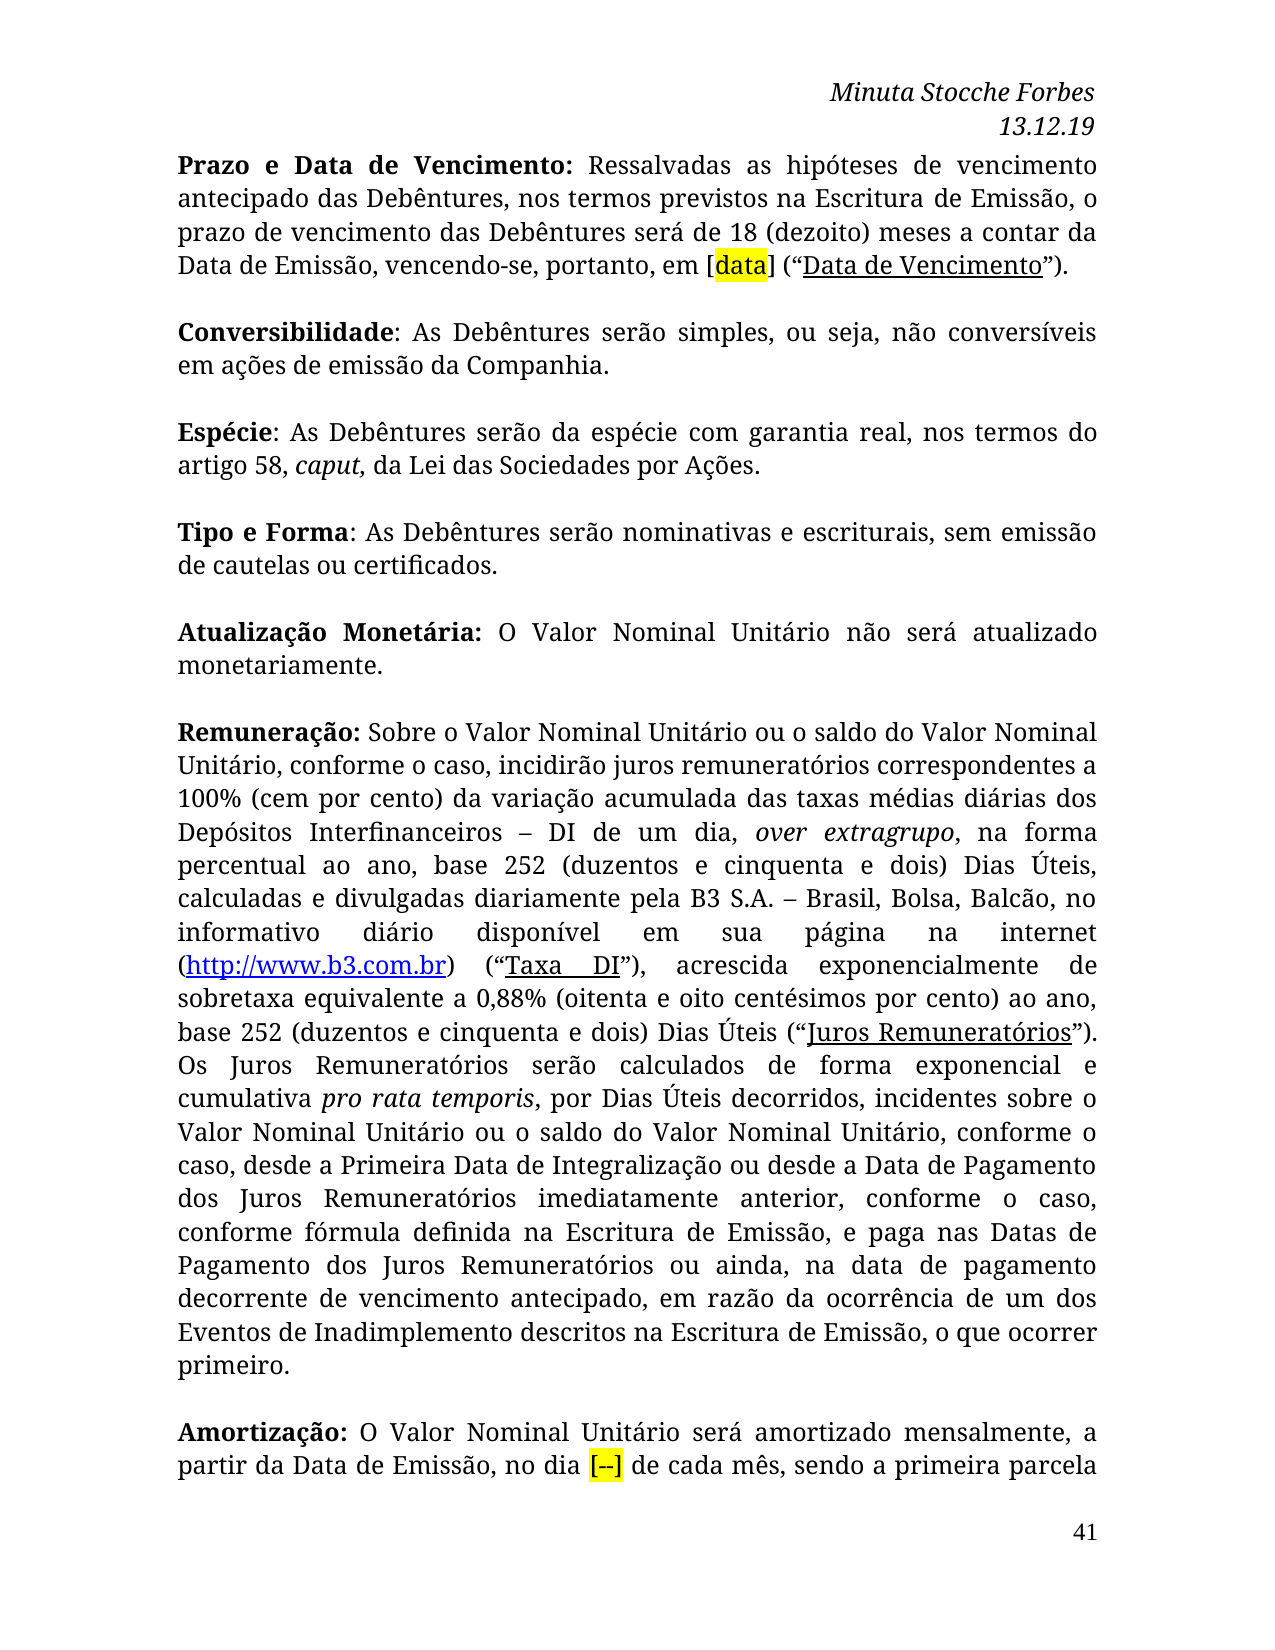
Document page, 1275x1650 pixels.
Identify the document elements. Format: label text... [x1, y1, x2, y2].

text Conversibilidade: As Debêntures serão simples, ou seja, não conversíveis em ações de emissão da Companhia. [177, 314, 1098, 381]
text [177, 1414, 1098, 1481]
text Tipo e Forma: As Debêntures serão nominativas e escriturais, sem emissão de cautelas ou certificados. [177, 514, 1098, 581]
text Espécie: As Debêntures serão da espécie com garantia real, nos termos do artigo 58, caput, da Lei das Sociedades por Ações. [177, 414, 1098, 481]
text Prazo e Data de Vencimento: Ressalvadas as hipóteses de vencimento antecipado das Debêntures, nos termos previstos na Escritura de Emissão, o prazo de vencimento das Debêntures será de 18 (dezoito) meses a contar da Data de Emissão, vencendo-se, portanto, em [data] (“Data de Vencimento”). [177, 148, 1098, 281]
text Atualização Monetária: O Valor Nominal Unitário não será atualizado monetariamente. [177, 614, 1098, 681]
text Remuneração: Sobre o Valor Nominal Unitário ou o saldo do Valor Nominal Unitário, conforme o caso, incidirão juros remuneratórios correspondentes a 100% (cem por cento) da variação acumulada das taxas médias diárias dos Depósitos Interfinanceiros – DI de um dia, over extragrupo, na forma percentual ao ano, base 252 (duzentos e cinquenta e dois) Dias Úteis, calculadas e divulgadas diariamente pela B3 S.A. – Brasil, Bolsa, Balcão, no informativo diário disponível em sua página na internet (http://www.b3.com.br) (“Taxa DI”), acrescida exponencialmente de sobretaxa equivalente a 0,88% (oitenta e oito centésimos por cento) ao ano, base 252 (duzentos e cinquenta e dois) Dias Úteis (“Juros Remuneratórios”). Os Juros Remuneratórios serão calculados de forma exponencial e cumulativa pro rata temporis, por Dias Úteis decorridos, incidentes sobre o Valor Nominal Unitário ou o saldo do Valor Nominal Unitário, conforme o caso, desde a Primeira Data de Integralização ou desde a Data de Pagamento dos Juros Remuneratórios imediatamente anterior, conforme o caso, conforme fórmula definida na Escritura de Emissão, e paga nas Datas de Pagamento dos Juros Remuneratórios ou ainda, na data de pagamento decorrente de vencimento antecipado, em razão da ocorrência de um dos Eventos de Inadimplemento descritos na Escritura de Emissão, o que ocorrer primeiro. [177, 714, 1098, 1381]
